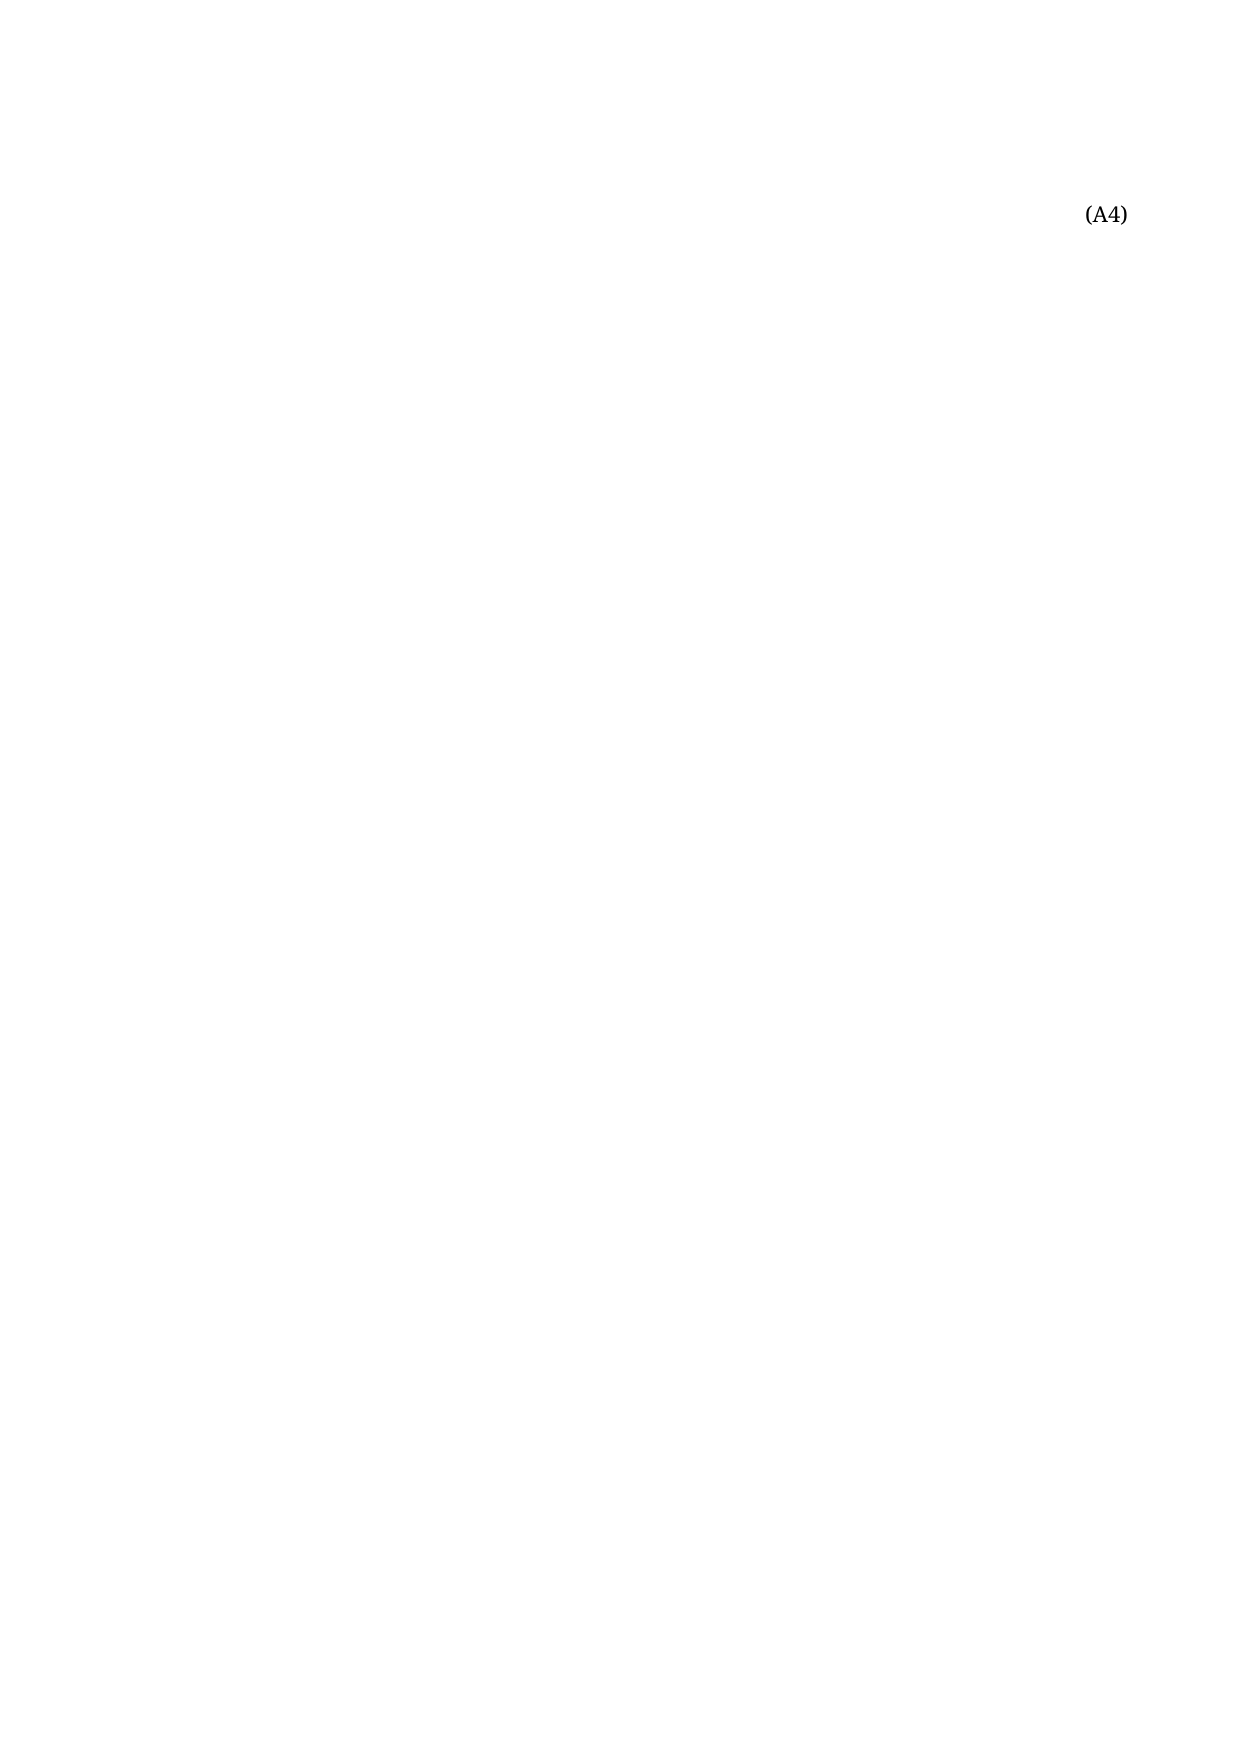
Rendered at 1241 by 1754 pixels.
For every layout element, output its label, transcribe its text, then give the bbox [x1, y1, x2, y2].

text (A4) [112, 196, 1128, 233]
